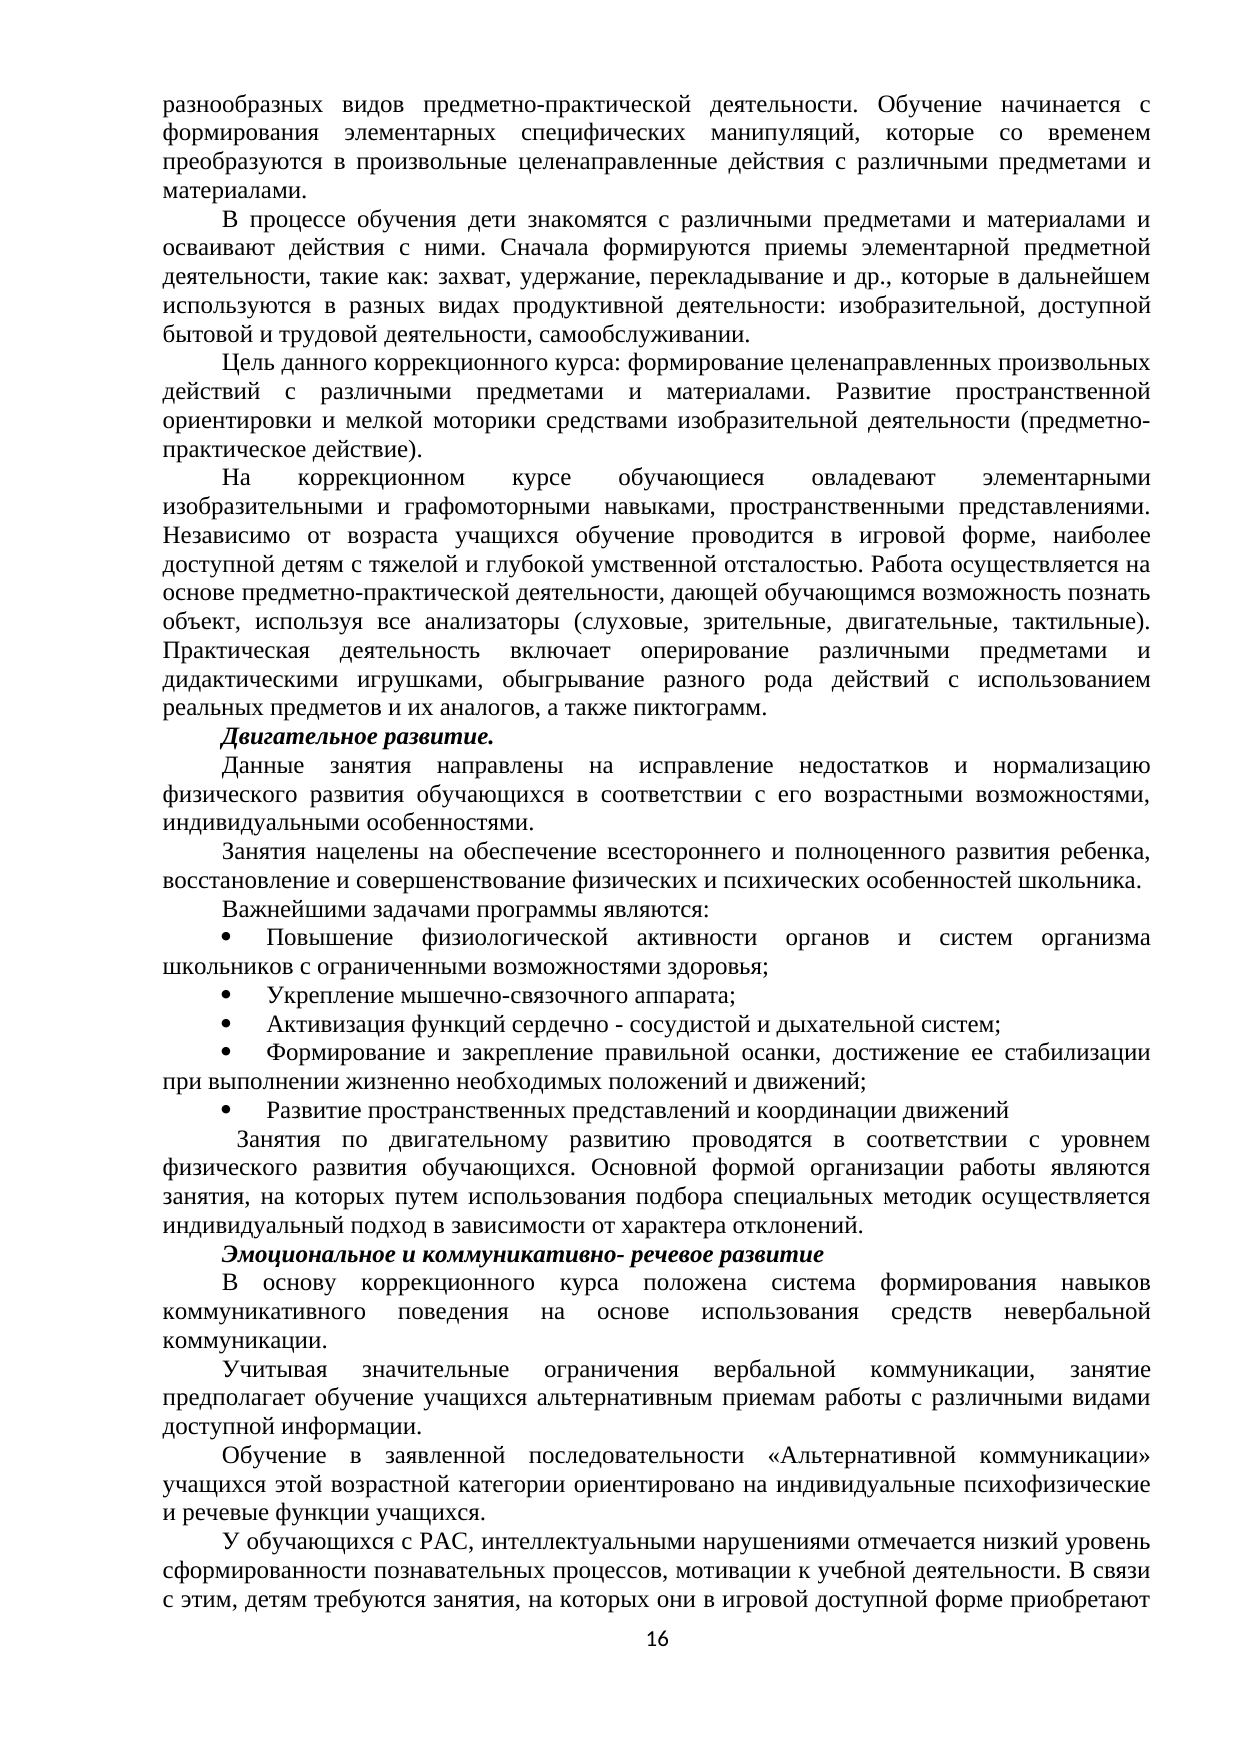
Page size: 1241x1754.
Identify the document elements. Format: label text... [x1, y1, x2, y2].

text Эмоциональное и коммуникативно- речевое развитие [162, 1239, 1152, 1267]
list Развитие пространственных представлений и координации движений [162, 1095, 1152, 1124]
list Формирование и закрепление правильной осанки, достижение ее стабилизации при выполнении жизненно необходимых положений и движений; [162, 1037, 1152, 1095]
text Обучение в заявленной последовательности «Альтернативной коммуникации» учащихся этой возрастной категории ориентировано на индивидуальные психофизические и речевые функции учащихся. [162, 1440, 1152, 1526]
list Активизация функций сердечно - сосудистой и дыхательной систем; [162, 1009, 1152, 1037]
list Укрепление мышечно-связочного аппарата; [162, 980, 1152, 1009]
text Цель данного коррекционного курса: формирование целенаправленных произвольных действий с различными предметами и материалами. Развитие пространственной ориентировки и мелкой моторики средствами изобразительной деятельности (предметно-практическое действие). [162, 347, 1152, 462]
text Данные занятия направлены на исправление недостатков и нормализацию физического развития обучающихся в соответствии с его возрастными возможностями, индивидуальными особенностями. [162, 750, 1152, 836]
list Повышение физиологической активности органов и систем организма школьников с ограниченными возможностями здоровья; [162, 922, 1152, 980]
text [162, 89, 1152, 204]
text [162, 1526, 1152, 1612]
text Учитывая значительные ограничения вербальной коммуникации, занятие предполагает обучение учащихся альтернативным приемам работы с различными видами доступной информации. [162, 1354, 1152, 1440]
text Занятия по двигательному развитию проводятся в соответствии с уровнем физического развития обучающихся. Основной формой организации работы являются занятия, на которых путем использования подбора специальных методик осуществляется индивидуальный подход в зависимости от характера отклонений. [162, 1124, 1152, 1239]
text На коррекционном курсе обучающиеся овладевают элементарными изобразительными и графомоторными навыками, пространственными представлениями. Независимо от возраста учащихся обучение проводится в игровой форме, наиболее доступной детям с тяжелой и глубокой умственной отсталостью. Работа осуществляется на основе предметно-практической деятельности, дающей обучающимся возможность познать объект, используя все анализаторы (слуховые, зрительные, двигательные, тактильные). Практическая деятельность включает оперирование различными предметами и дидактическими игрушками, обыгрывание разного рода действий с использованием реальных предметов и их аналогов, а также пиктограмм. [162, 462, 1152, 721]
text Важнейшими задачами программы являются: [162, 894, 1152, 922]
text В основу коррекционного курса положена система формирования навыков коммуникативного поведения на основе использования средств невербальной коммуникации. [162, 1267, 1152, 1354]
text Занятия нацелены на обеспечение всестороннего и полноценного развития ребенка, восстановление и совершенствование физических и психических особенностей школьника. [162, 836, 1152, 894]
text В процессе обучения дети знакомятся с различными предметами и материалами и осваивают действия с ними. Сначала формируются приемы элементарной предметной деятельности, такие как: захват, удержание, перекладывание и др., которые в дальнейшем используются в разных видах продуктивной деятельности: изобразительной, доступной бытовой и трудовой деятельности, самообслуживании. [162, 204, 1152, 347]
text Двигательное развитие. [162, 721, 1152, 750]
